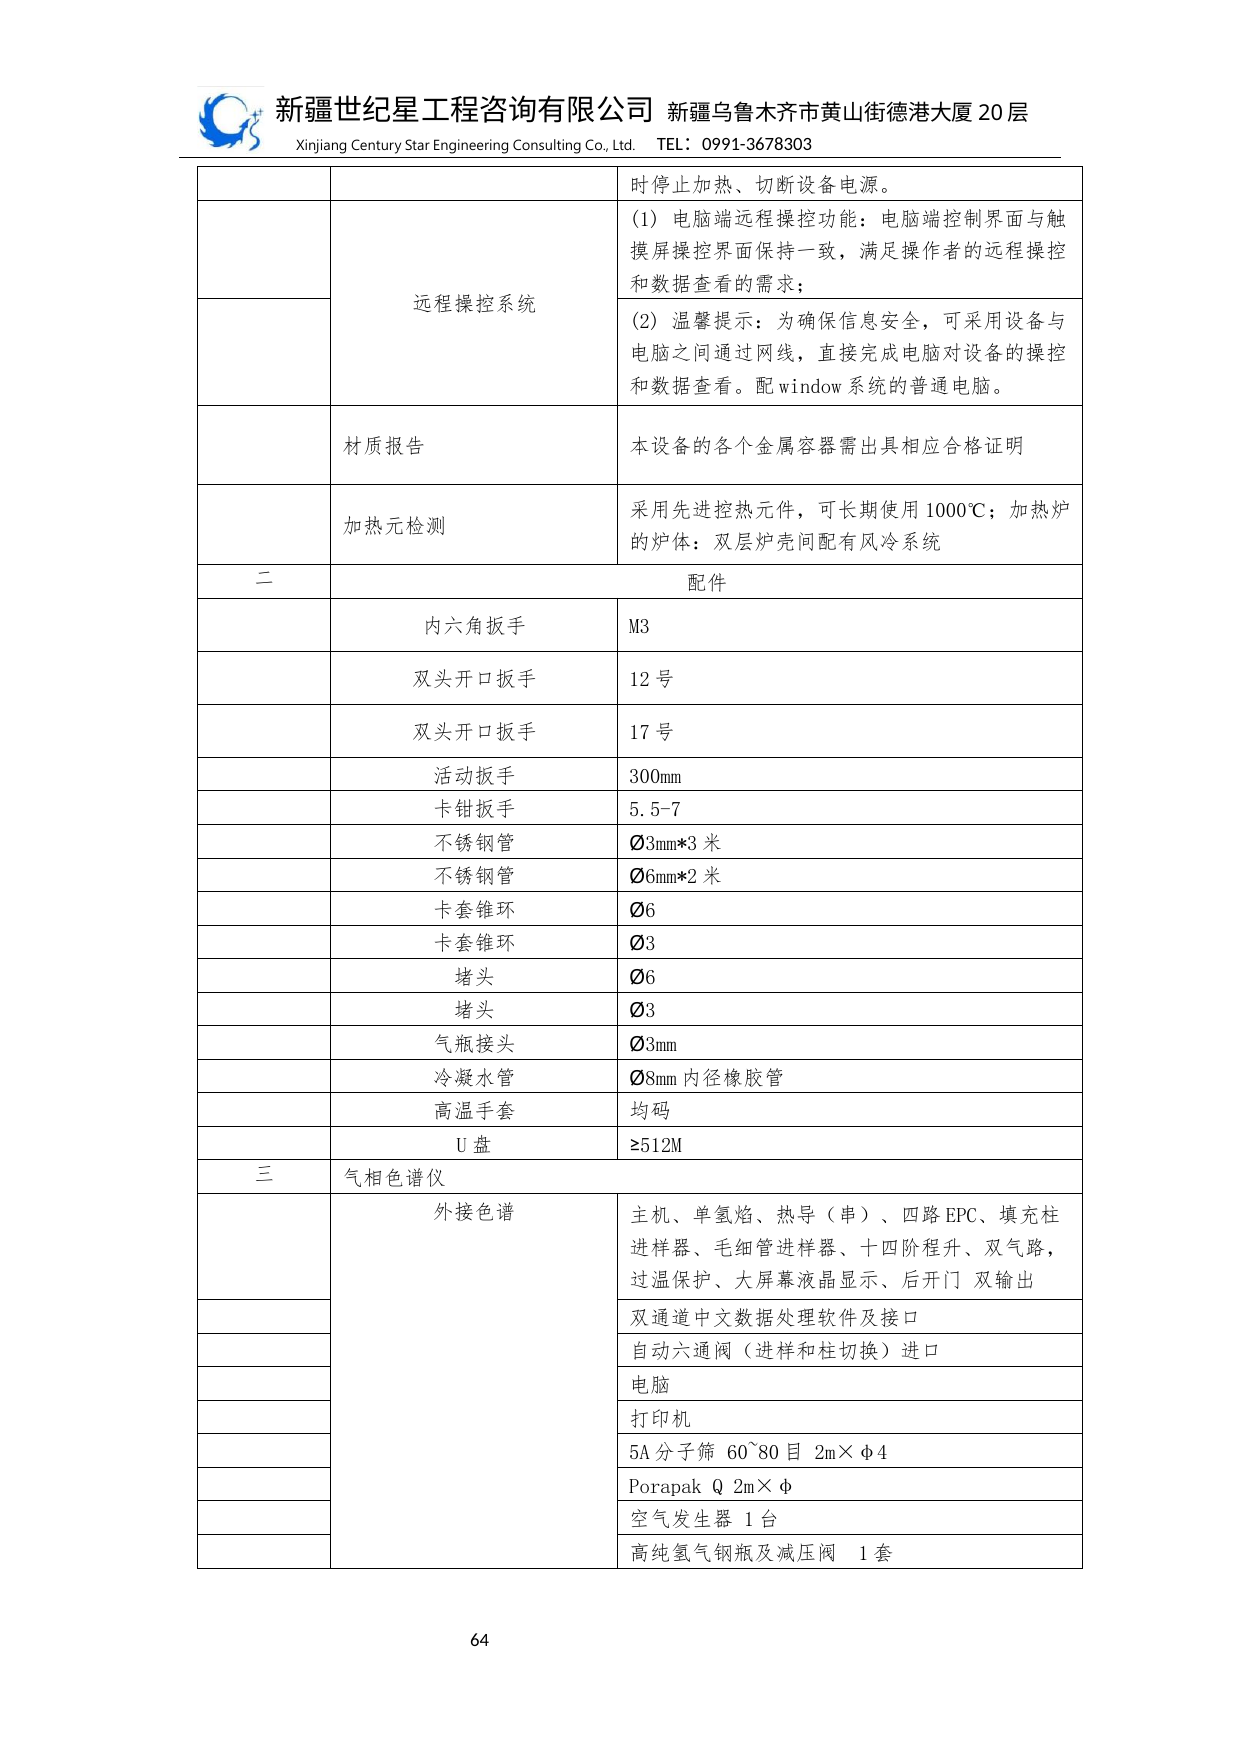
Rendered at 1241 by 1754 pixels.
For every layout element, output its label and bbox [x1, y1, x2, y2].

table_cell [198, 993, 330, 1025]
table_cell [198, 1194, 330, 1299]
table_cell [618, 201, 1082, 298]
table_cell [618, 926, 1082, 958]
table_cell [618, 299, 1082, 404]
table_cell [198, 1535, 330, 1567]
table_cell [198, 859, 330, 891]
picture [196, 86, 265, 153]
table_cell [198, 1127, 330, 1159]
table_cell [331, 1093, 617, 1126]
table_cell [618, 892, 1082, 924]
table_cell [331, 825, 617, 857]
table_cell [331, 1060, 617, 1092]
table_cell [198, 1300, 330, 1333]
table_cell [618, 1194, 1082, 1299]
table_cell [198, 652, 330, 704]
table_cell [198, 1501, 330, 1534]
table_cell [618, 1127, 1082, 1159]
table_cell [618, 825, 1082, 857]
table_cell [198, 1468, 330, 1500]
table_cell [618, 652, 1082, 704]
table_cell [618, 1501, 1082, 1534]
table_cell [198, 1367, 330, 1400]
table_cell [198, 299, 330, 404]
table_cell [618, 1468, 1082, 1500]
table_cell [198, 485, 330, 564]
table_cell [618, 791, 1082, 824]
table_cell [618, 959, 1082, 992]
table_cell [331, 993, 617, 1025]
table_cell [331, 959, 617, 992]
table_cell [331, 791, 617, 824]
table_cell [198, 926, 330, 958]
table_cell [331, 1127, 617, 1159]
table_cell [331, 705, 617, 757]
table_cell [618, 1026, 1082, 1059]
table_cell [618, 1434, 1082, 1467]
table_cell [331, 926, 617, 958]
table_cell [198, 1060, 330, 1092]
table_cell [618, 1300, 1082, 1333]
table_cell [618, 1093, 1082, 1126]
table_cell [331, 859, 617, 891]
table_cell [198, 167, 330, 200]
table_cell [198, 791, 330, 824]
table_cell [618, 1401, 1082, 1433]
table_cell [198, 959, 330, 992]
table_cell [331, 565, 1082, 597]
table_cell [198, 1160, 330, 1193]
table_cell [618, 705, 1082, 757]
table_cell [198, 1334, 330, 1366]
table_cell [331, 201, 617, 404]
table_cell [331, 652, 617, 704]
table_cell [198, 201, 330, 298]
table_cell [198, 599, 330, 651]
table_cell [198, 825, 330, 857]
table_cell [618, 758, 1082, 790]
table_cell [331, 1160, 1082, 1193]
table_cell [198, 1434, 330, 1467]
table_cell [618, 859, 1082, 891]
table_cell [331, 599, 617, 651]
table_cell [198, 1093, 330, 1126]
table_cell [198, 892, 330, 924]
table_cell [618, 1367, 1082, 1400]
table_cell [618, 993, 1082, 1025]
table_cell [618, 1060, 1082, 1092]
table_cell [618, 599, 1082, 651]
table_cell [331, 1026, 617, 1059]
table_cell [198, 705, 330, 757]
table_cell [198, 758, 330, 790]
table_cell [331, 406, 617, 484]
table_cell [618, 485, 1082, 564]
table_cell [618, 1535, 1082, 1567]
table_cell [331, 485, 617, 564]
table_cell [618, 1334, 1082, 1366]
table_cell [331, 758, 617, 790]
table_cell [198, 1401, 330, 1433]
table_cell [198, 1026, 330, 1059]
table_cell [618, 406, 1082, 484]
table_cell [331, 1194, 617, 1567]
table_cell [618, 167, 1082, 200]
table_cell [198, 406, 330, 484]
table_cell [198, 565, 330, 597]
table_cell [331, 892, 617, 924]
